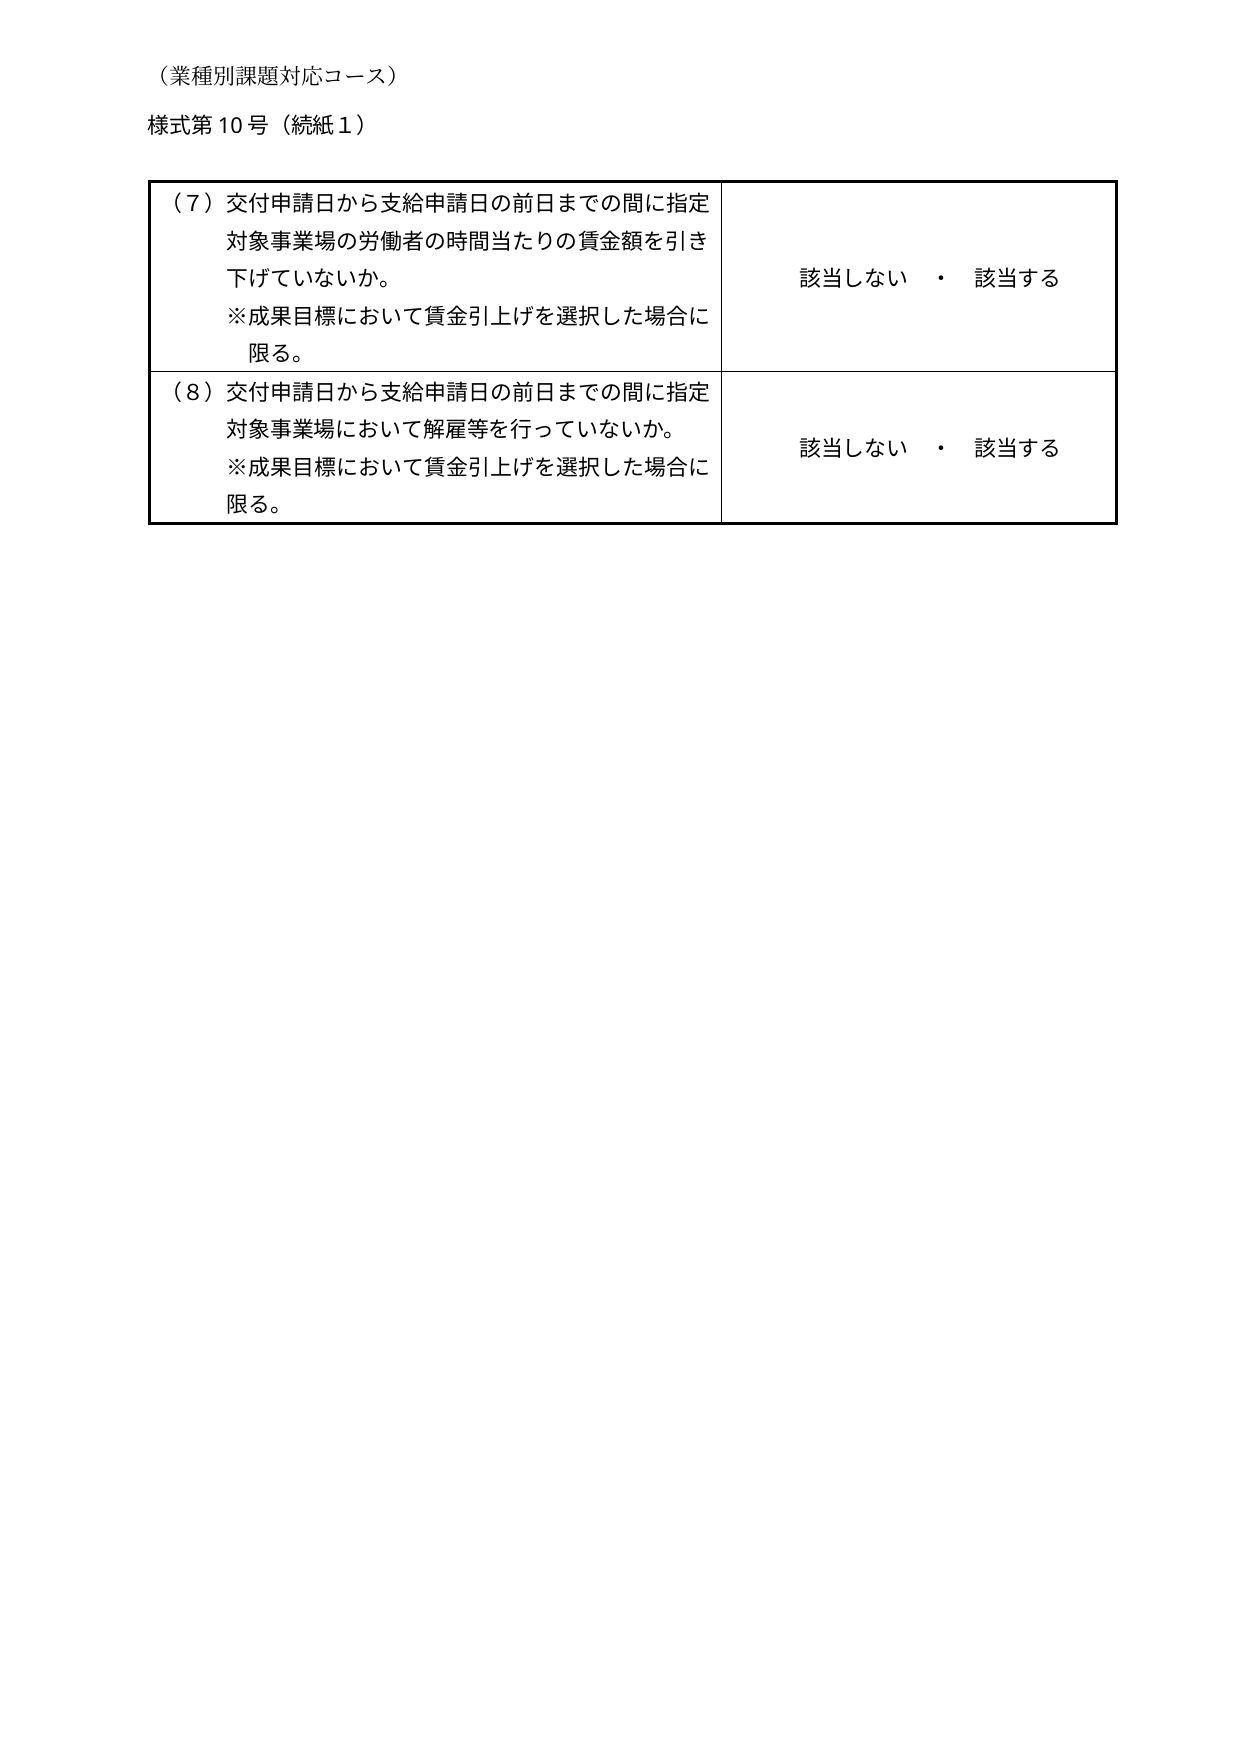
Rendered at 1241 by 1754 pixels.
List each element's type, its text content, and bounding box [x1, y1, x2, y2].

table_cell （８）交付申請日から支給申請日の前日までの間に指定対象事業場において解雇等を行っていないか。 ※成果目標において賃金引上げを選択した場合に限る。 [151, 372, 721, 522]
text 様式第10号（続紙１） [148, 105, 1092, 143]
table_cell 該当しない ・ 該当する [722, 372, 1115, 522]
table_header （７）交付申請日から支給申請日の前日までの間に指定対象事業場の労働者の時間当たりの賃金額を引き下げていないか。 ※成果目標において賃金引上げを選択した場合に限る。 [151, 183, 721, 371]
table_header 該当しない ・ 該当する [722, 183, 1115, 371]
